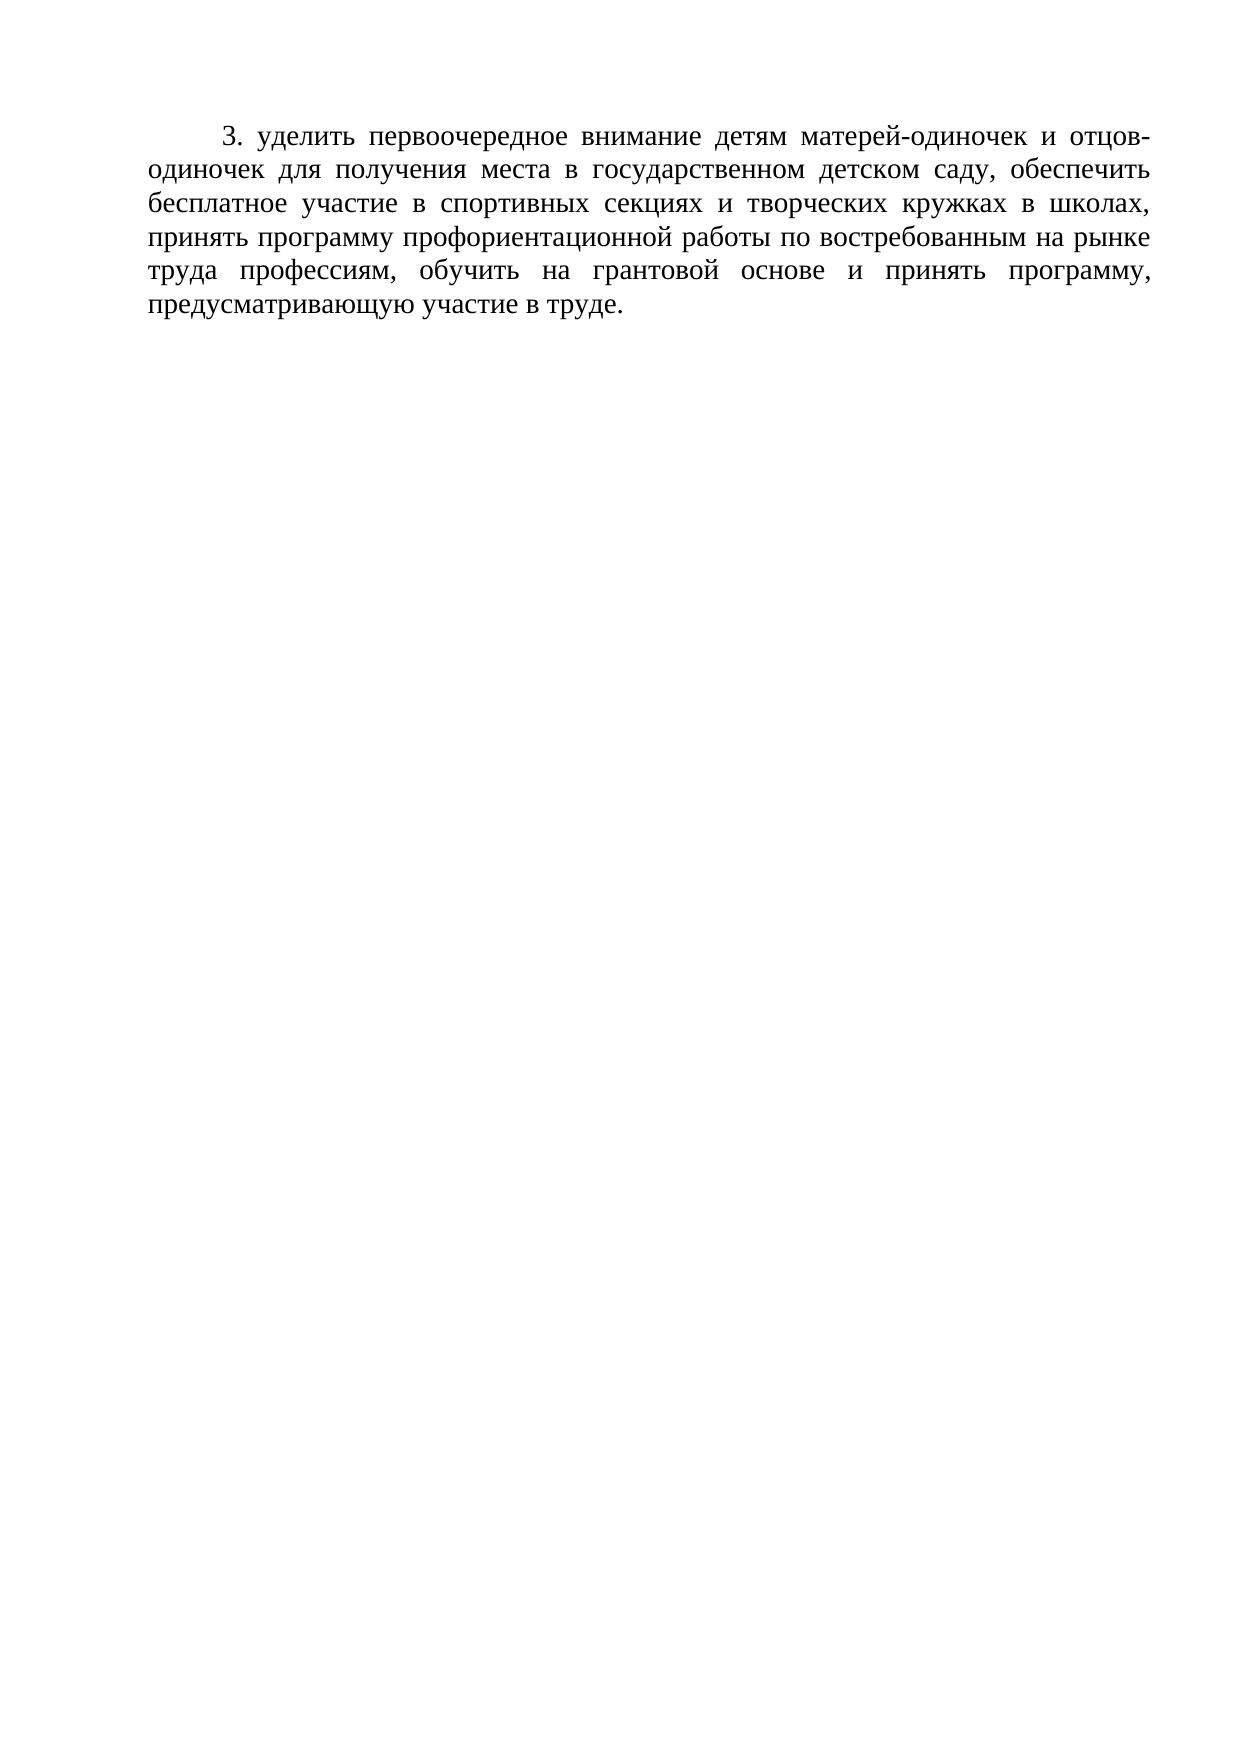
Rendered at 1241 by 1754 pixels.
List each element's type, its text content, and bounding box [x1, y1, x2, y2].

text 3. уделить первоочередное внимание детям матерей-одиночек и отцов-одиночек для получения места в государственном детском саду, обеспечить бесплатное участие в спортивных секциях и творческих кружках в школах, принять программу профориентационной работы по востребованным на рынке труда профессиям, обучить на грантовой основе и принять программу, предусматривающую участие в труде. [148, 118, 1152, 319]
